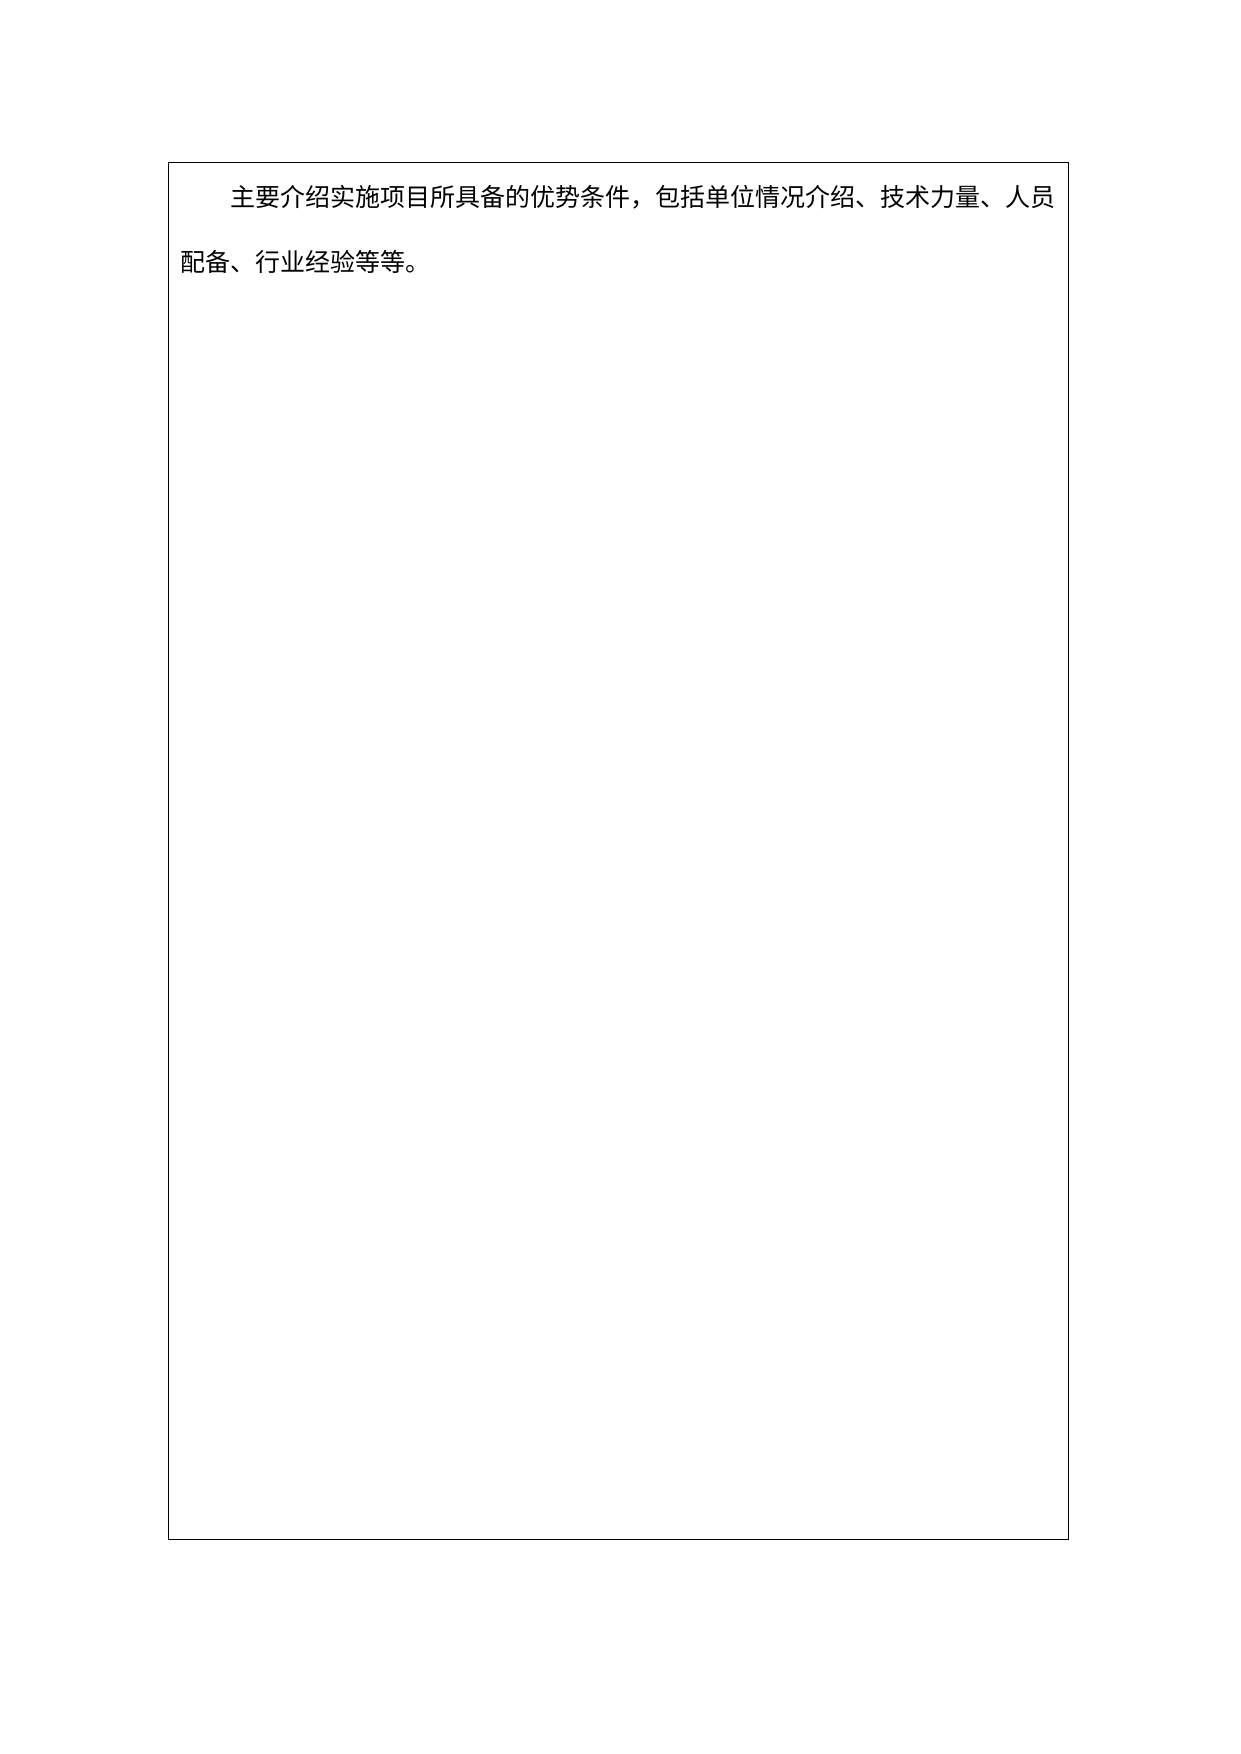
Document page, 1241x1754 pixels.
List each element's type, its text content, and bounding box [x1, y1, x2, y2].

table_header 主要介绍实施项目所具备的优势条件，包括单位情况介绍、技术力量、人员配备、行业经验等等。 [169, 163, 1068, 1539]
